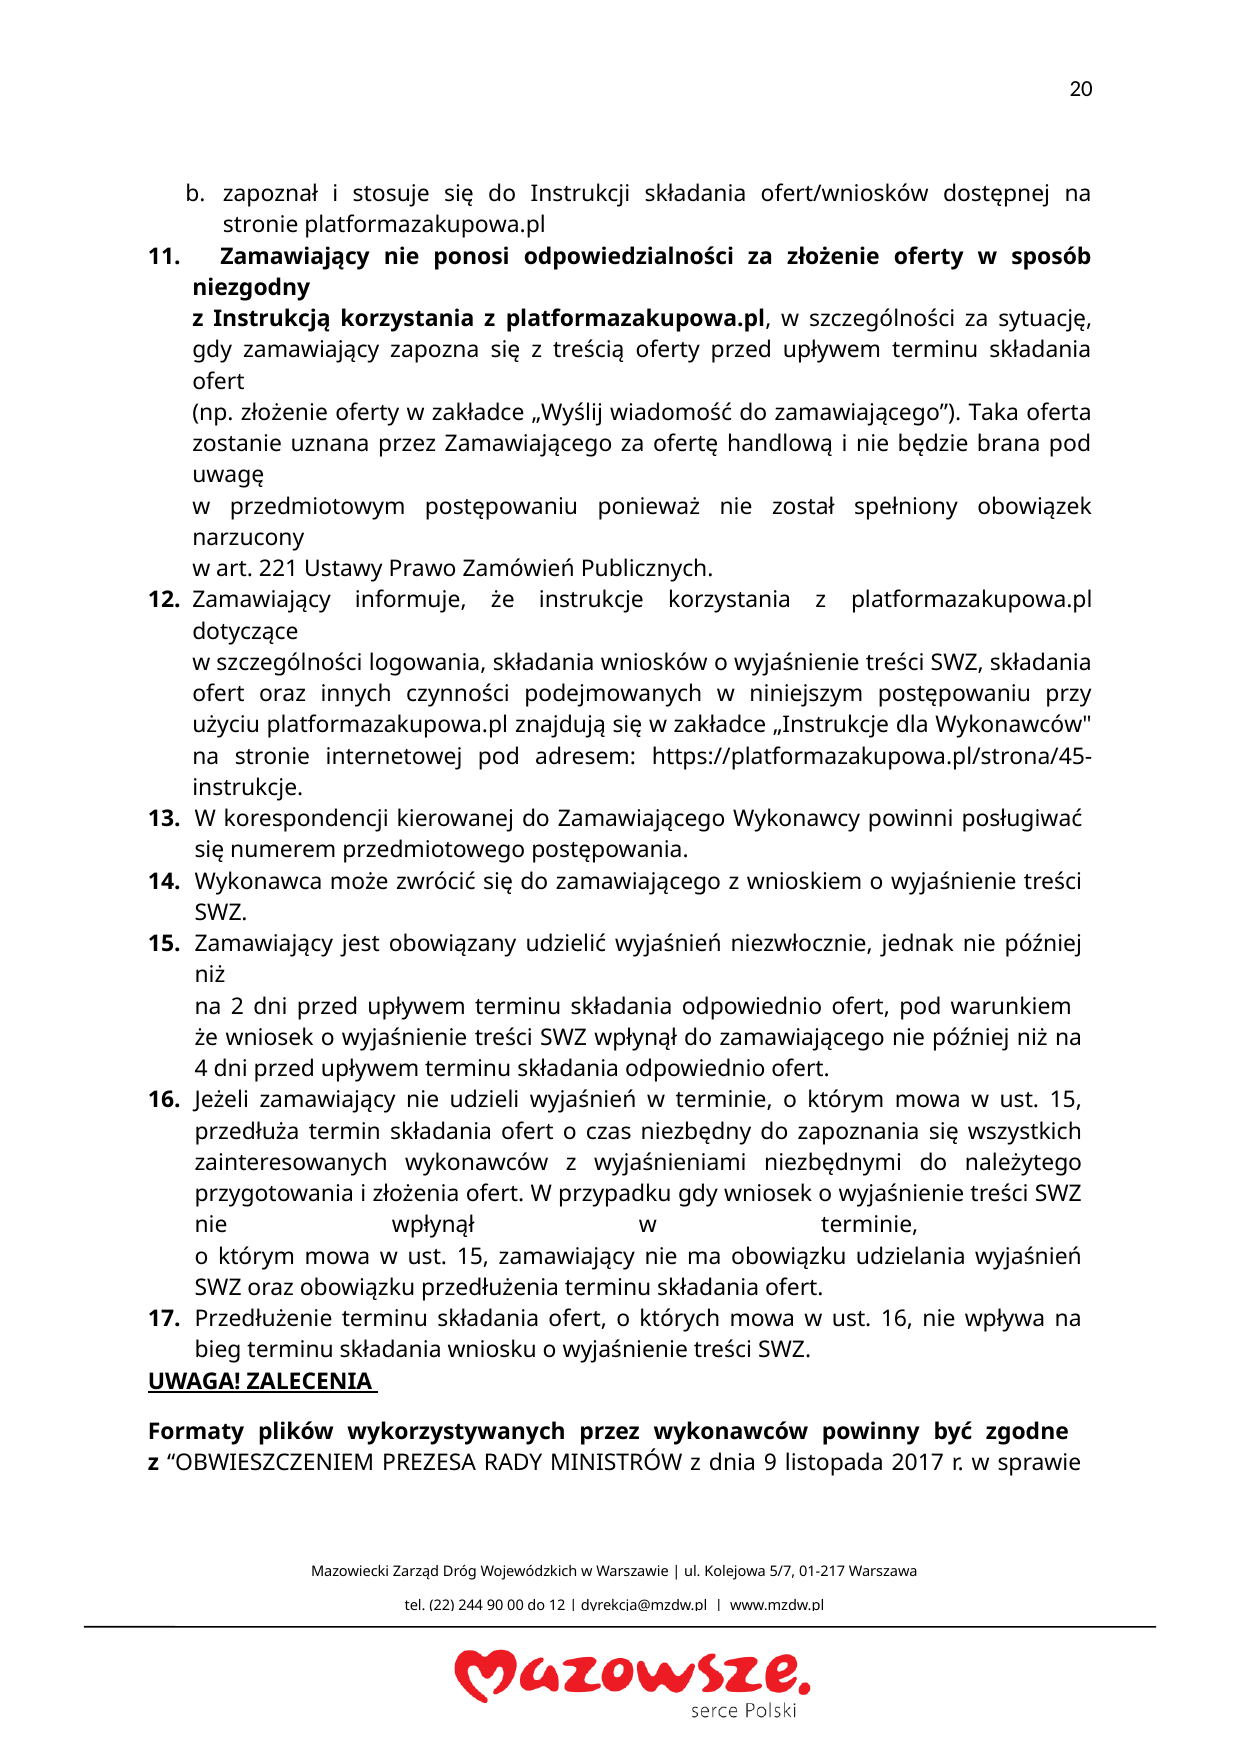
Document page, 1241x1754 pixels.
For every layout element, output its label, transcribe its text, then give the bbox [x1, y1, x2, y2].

list Jeżeli zamawiający nie udzieli wyjaśnień w terminie, o którym mowa w ust. 15, przedłuża termin składania ofert o czas niezbędny do zapoznania się wszystkich zainteresowanych wykonawców z wyjaśnieniami niezbędnymi do należytego przygotowania i złożenia ofert. W przypadku gdy wniosek o wyjaśnienie treści SWZ nie wpłynął w terminie, o którym mowa w ust. 15, zamawiający nie ma obowiązku udzielania wyjaśnień SWZ oraz obowiązku przedłużenia terminu składania ofert. [148, 1083, 1083, 1302]
list Zamawiający nie ponosi odpowiedzialności za złożenie oferty w sposób niezgodny z Instrukcją korzystania z platformazakupowa.pl, w szczególności za sytuację, gdy zamawiający zapozna się z treścią oferty przed upływem terminu składania ofert (np. złożenie oferty w zakładce „Wyślij wiadomość do zamawiającego”). Taka oferta zostanie uznana przez Zamawiającego za ofertę handlową i nie będzie brana pod uwagę w przedmiotowym postępowaniu ponieważ nie został spełniony obowiązek narzucony w art. 221 Ustawy Prawo Zamówień Publicznych. [148, 240, 1092, 583]
list Przedłużenie terminu składania ofert, o których mowa w ust. 16, nie wpływa na bieg terminu składania wniosku o wyjaśnienie treści SWZ. [148, 1302, 1083, 1365]
list UWAGA! ZALECENIA [148, 1365, 1083, 1396]
list Zamawiający informuje, że instrukcje korzystania z platformazakupowa.pl dotyczące w szczególności logowania, składania wniosków o wyjaśnienie treści SWZ, składania ofert oraz innych czynności podejmowanych w niniejszym postępowaniu przy użyciu platformazakupowa.pl znajdują się w zakładce „Instrukcje dla Wykonawców" na stronie internetowej pod adresem: https://platformazakupowa.pl/strona/45-instrukcje. [148, 583, 1092, 802]
list zapoznał i stosuje się do Instrukcji składania ofert/wniosków dostępnej na stronie platformazakupowa.pl [185, 177, 1092, 240]
list W korespondencji kierowanej do Zamawiającego Wykonawcy powinni posługiwać się numerem przedmiotowego postępowania. [148, 802, 1083, 865]
picture [0, 1608, 1241, 1754]
list Zamawiający jest obowiązany udzielić wyjaśnień niezwłocznie, jednak nie później niż na 2 dni przed upływem terminu składania odpowiednio ofert, pod warunkiem że wniosek o wyjaśnienie treści SWZ wpłynął do zamawiającego nie później niż na 4 dni przed upływem terminu składania odpowiednio ofert. [148, 927, 1083, 1083]
list Wykonawca może zwrócić się do zamawiającego z wnioskiem o wyjaśnienie treści SWZ. [148, 865, 1083, 927]
